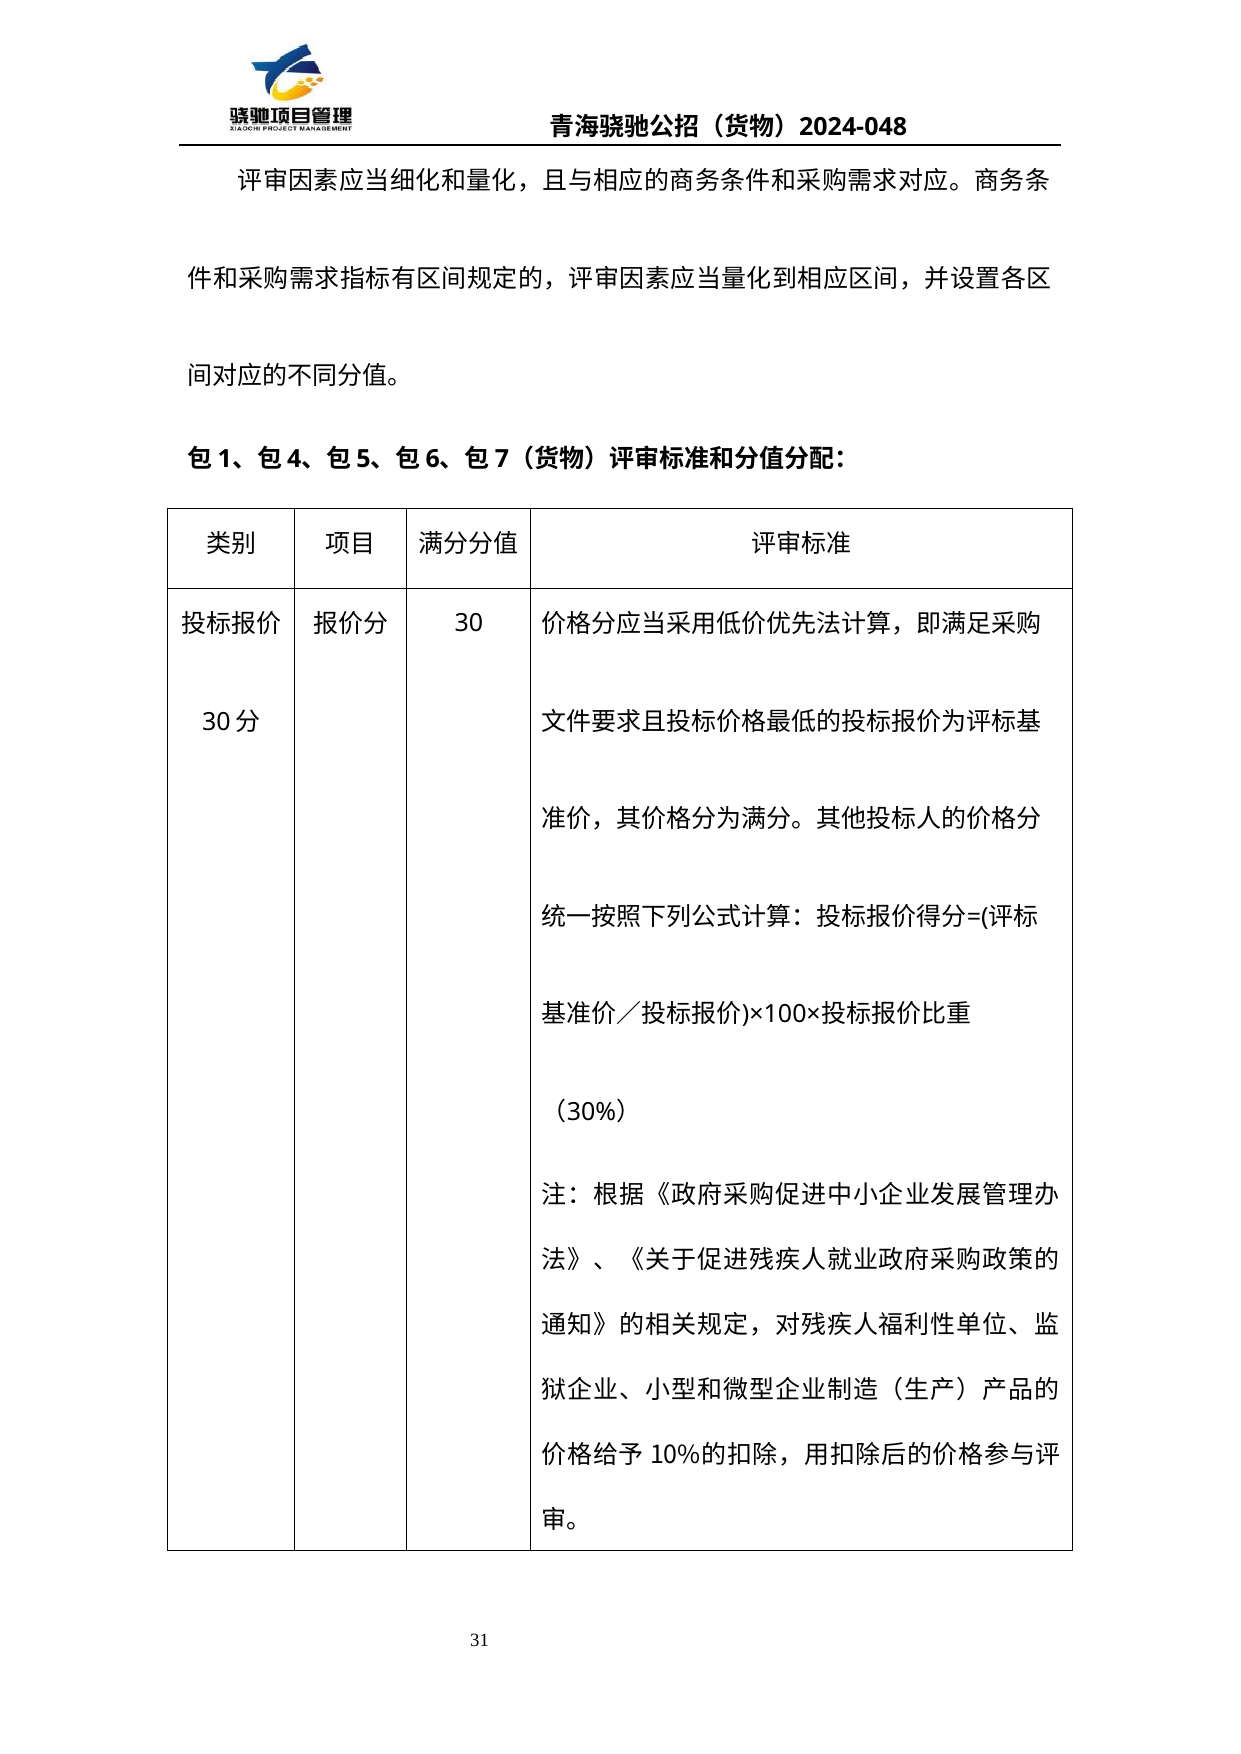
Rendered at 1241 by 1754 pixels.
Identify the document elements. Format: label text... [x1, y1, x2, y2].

text 评审因素应当细化和量化，且与相应的商务条件和采购需求对应。商务条件和采购需求指标有区间规定的，评审因素应当量化到相应区间，并设置各区间对应的不同分值。 [187, 146, 1053, 406]
table_header 类别 [168, 509, 294, 588]
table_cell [531, 589, 1072, 1550]
table_header 满分分值 [407, 509, 530, 588]
picture [187, 37, 390, 136]
table_cell 30 [407, 589, 530, 1550]
table_cell 投标报价30分 [168, 589, 294, 1550]
table_header 评审标准 [531, 509, 1072, 588]
table_cell 报价分 [295, 589, 406, 1550]
table_header 项目 [295, 509, 406, 588]
text 包1、包4、包5、包6、包7（货物）评审标准和分值分配： [187, 424, 1053, 489]
